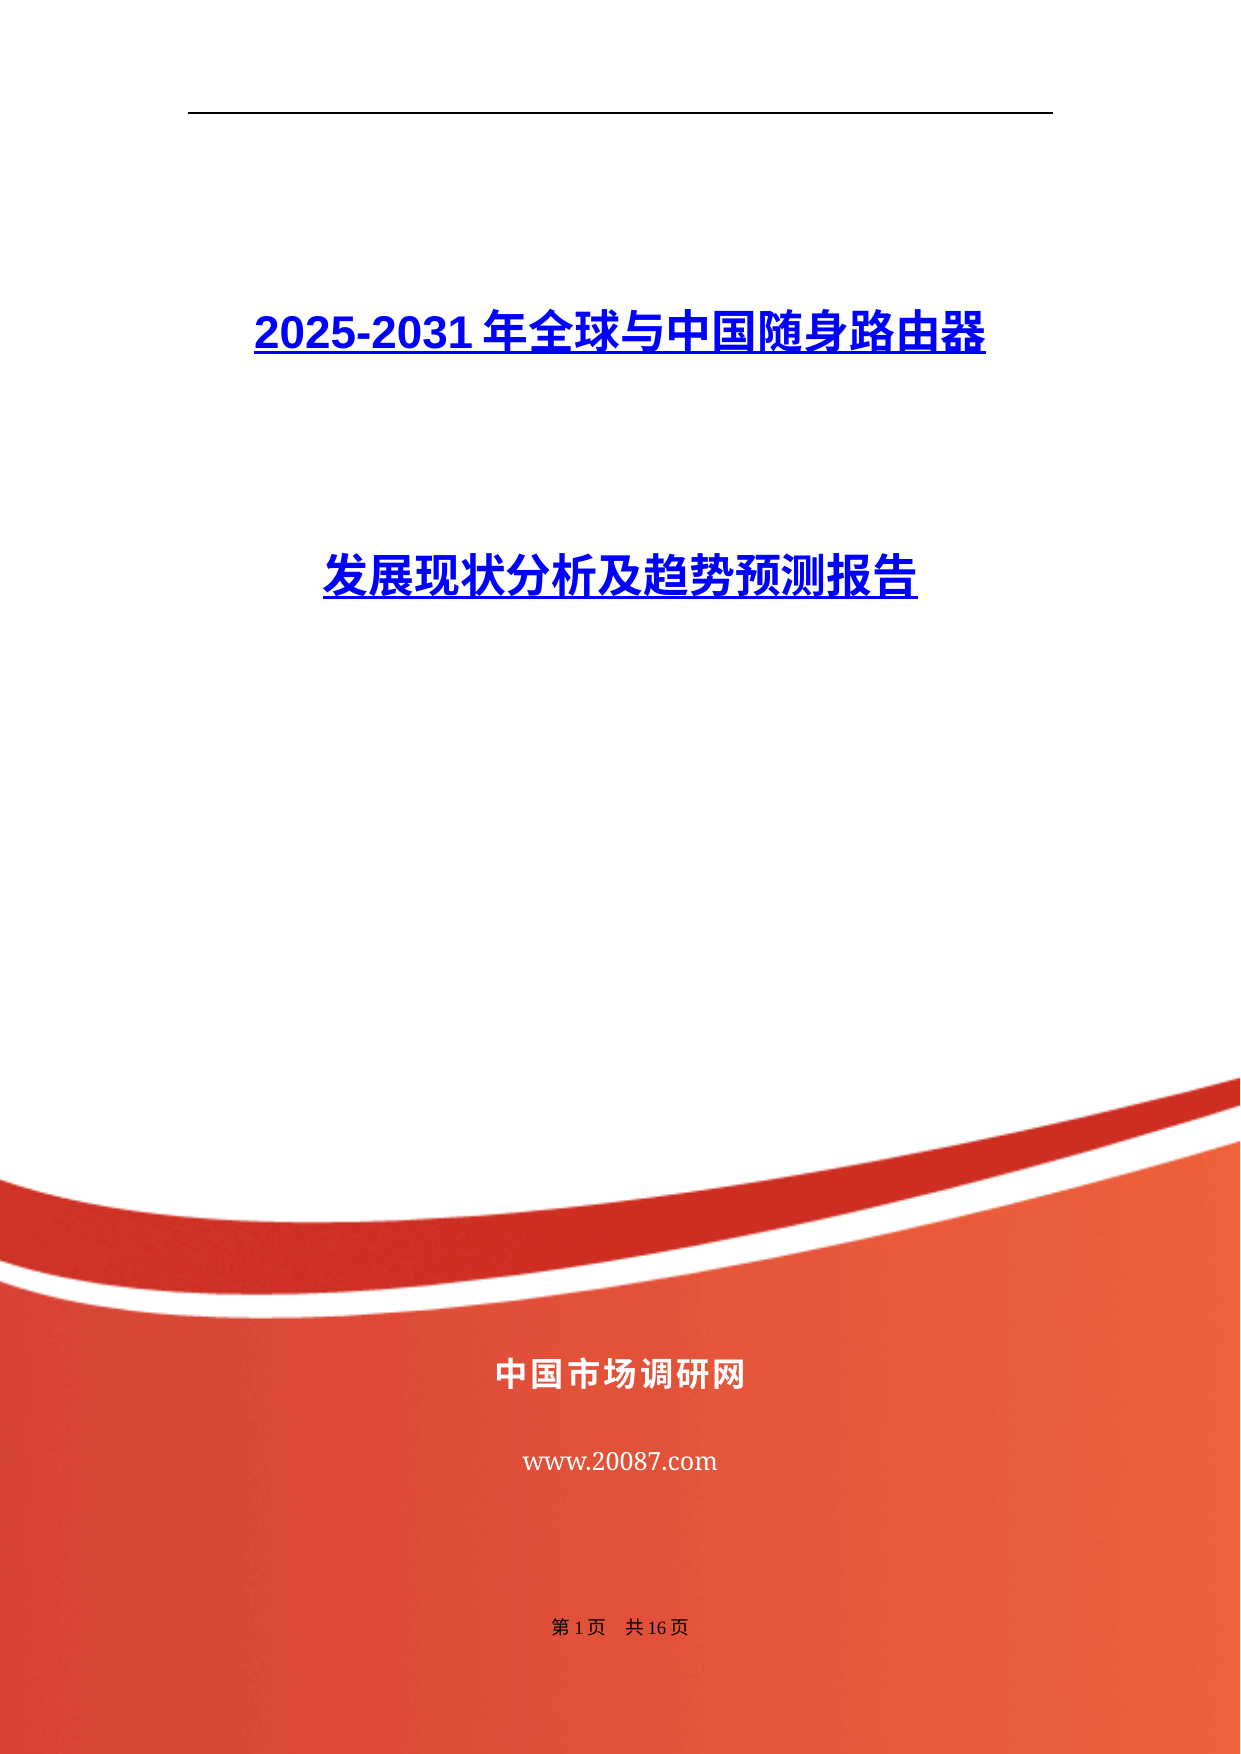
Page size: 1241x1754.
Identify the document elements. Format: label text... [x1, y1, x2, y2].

table_header 2025-2031年全球与中国随身路由器发展现状分析及趋势预测报告 [188, 207, 1053, 773]
picture [0, 1006, 1241, 1754]
subtitle 中国市场调研网 [187, 1339, 1053, 1404]
text www.20087.com [187, 1428, 1053, 1493]
